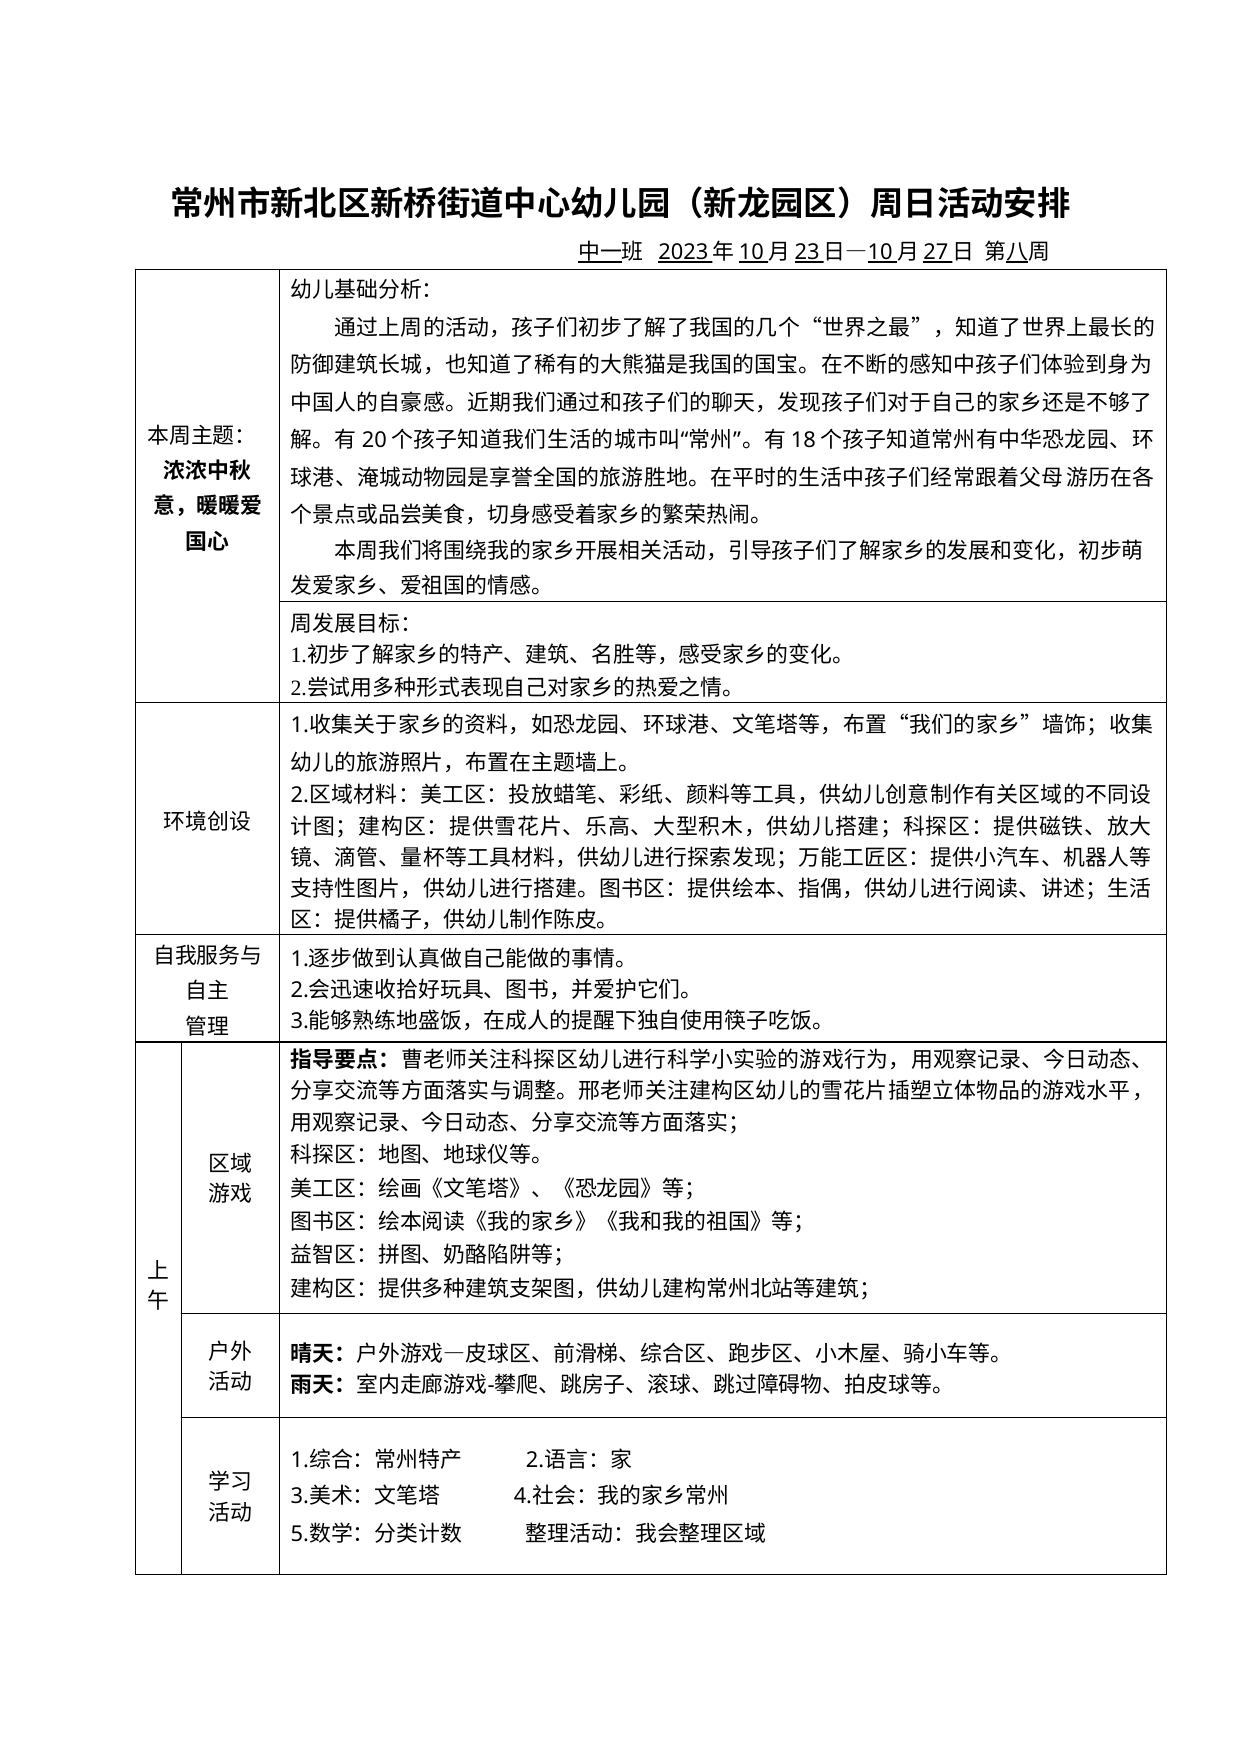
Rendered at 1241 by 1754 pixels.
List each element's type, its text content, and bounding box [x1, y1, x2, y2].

text 中一班 2023年10月23日—10月27日 第八周 [136, 223, 1050, 268]
table_cell 上午 下午 [136, 1043, 181, 1573]
table_cell 户外 活动 [182, 1314, 279, 1417]
text 常州市新北区新桥街道中心幼儿园（新龙园区）周日活动安排 [136, 185, 1104, 223]
table_cell 1.综合：常州特产 2.语言：家 3.美术：文笔塔 4.社会：我的家乡常州 5.数学：分类计数 整理活动：我会整理区域 [280, 1418, 1166, 1573]
table_cell 学习 活动 [182, 1418, 279, 1573]
table_cell 指导要点：曹老师关注科探区幼儿进行科学小实验的游戏行为，用观察记录、今日动态、分享交流等方面落实与调整。邢老师关注建构区幼儿的雪花片插塑立体物品的游戏水平，用观察记录、今日动态、分享交流等方面落实； 科探区：地图、地球仪等。 美工区：绘画《文笔塔》、《恐龙园》等； 图书区：绘本阅读《我的家乡》《我和我的祖国》等； 益智区：拼图、奶酪陷阱等； 建构区：提供多种建筑支架图，供幼儿建构常州北站等建筑； 图书区：投放《蚂蚁和西瓜》、立体书玩具，有声阅读等。 娃娃家：给娃娃换夏装、我来做小主人等。 6.图书区：《我们的节日》等； 7.娃娃家：巧手宝宝、六一聚餐等。 [280, 1043, 1166, 1313]
table_cell 1.逐步做到认真做自己能做的事情。 2.会迅速收拾好玩具、图书，并爱护它们。 3.能够熟练地盛饭，在成人的提醒下独自使用筷子吃饭。 [280, 935, 1166, 1041]
table_cell 1.收集关于家乡的资料，如恐龙园、环球港、文笔塔等，布置“我们的家乡”墙饰；收集幼儿的旅游照片，布置在主题墙上。 2.区域材料：美工区：投放蜡笔、彩纸、颜料等工具，供幼儿创意制作有关区域的不同设计图；建构区：提供雪花片、乐高、大型积木，供幼儿搭建；科探区：提供磁铁、放大镜、滴管、量杯等工具材料，供幼儿进行探索发现；万能工匠区：提供小汽车、机器人等支持性图片，供幼儿进行搭建。图书区：提供绘本、指偶，供幼儿进行阅读、讲述；生活区：提供橘子，供幼儿制作陈皮。 [280, 703, 1166, 934]
table_cell 周发展目标： 1.初步了解家乡的特产、建筑、名胜等，感受家乡的变化。 2.尝试用多种形式表现自己对家乡的热爱之情。 [280, 602, 1166, 702]
table_cell 区域 游戏 [182, 1043, 279, 1313]
table_cell 自我服务与自主 管理 [136, 935, 279, 1041]
table_header 本周主题： 浓浓中秋意，暖暖爱国心 [136, 270, 279, 702]
table_cell 晴天：户外游戏—皮球区、前滑梯、综合区、跑步区、小木屋、骑小车等。 雨天：室内走廊游戏-攀爬、跳房子、滚球、跳过障碍物、拍皮球等。 [280, 1314, 1166, 1417]
table_cell 环境创设 [136, 703, 279, 934]
table_header 幼儿基础分析： 通过上周的活动，孩子们初步了解了我国的几个“世界之最”，知道了世界上最长的防御建筑长城，也知道了稀有的大熊猫是我国的国宝。在不断的感知中孩子们体验到身为中国人的自豪感。近期我们通过和孩子们的聊天，发现孩子们对于自己的家乡还是不够了解。有20个孩子知道我们生活的城市叫“常州”。有18个孩子知道常州有中华恐龙园、环球港、淹城动物园是享誉全国的旅游胜地。在平时的生活中孩子们经常跟着父母游历在各个景点或品尝美食，切身感受着家乡的繁荣热闹。 本周我们将围绕我的家乡开展相关活动，引导孩子们了解家乡的发展和变化，初步萌发爱家乡、爱祖国的情感。 [280, 270, 1166, 601]
